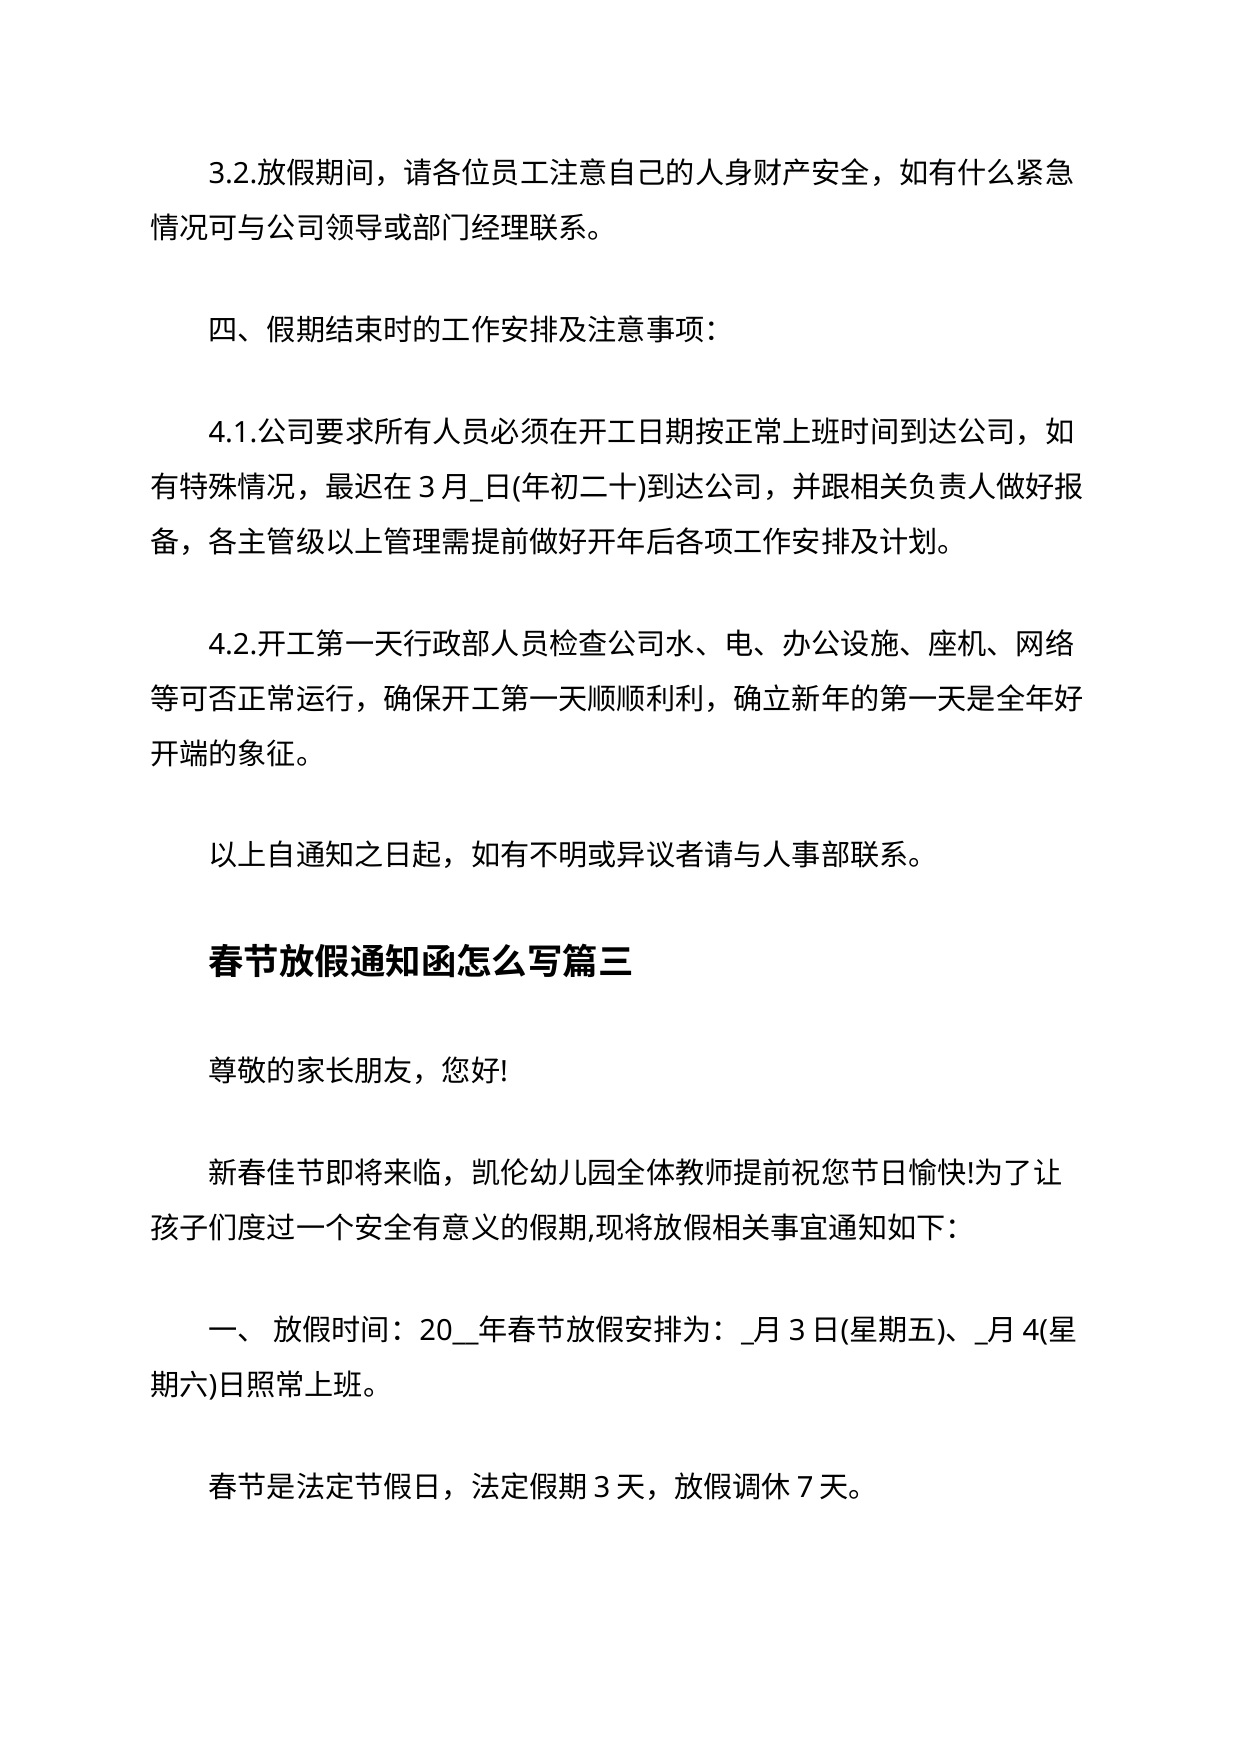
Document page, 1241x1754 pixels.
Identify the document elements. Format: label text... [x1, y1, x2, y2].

text 春节放假通知函怎么写篇三 [150, 934, 1090, 985]
text 新春佳节即将来临，凯伦幼儿园全体教师提前祝您节日愉快!为了让孩子们度过一个安全有意义的假期,现将放假相关事宜通知如下： [150, 1149, 1090, 1247]
text 以上自通知之日起，如有不明或异议者请与人事部联系。 [150, 832, 1090, 874]
text 4.2.开工第一天行政部人员检查公司水、电、办公设施、座机、网络等可否正常运行，确保开工第一天顺顺利利，确立新年的第一天是全年好开端的象征。 [150, 620, 1090, 772]
text 四、假期结束时的工作安排及注意事项： [150, 307, 1090, 349]
text 4.1.公司要求所有人员必须在开工日期按正常上班时间到达公司，如有特殊情况，最迟在3月_日(年初二十)到达公司，并跟相关负责人做好报备，各主管级以上管理需提前做好开年后各项工作安排及计划。 [150, 408, 1090, 561]
text 尊敬的家长朋友，您好! [150, 1047, 1090, 1089]
text 一、 放假时间：20__年春节放假安排为：_月3日(星期五)、_月4(星期六)日照常上班。 [150, 1306, 1090, 1403]
text 春节是法定节假日，法定假期3天，放假调休7天。 [150, 1463, 1090, 1506]
text 3.2.放假期间，请各位员工注意自己的人身财产安全，如有什么紧急情况可与公司领导或部门经理联系。 [150, 150, 1090, 247]
